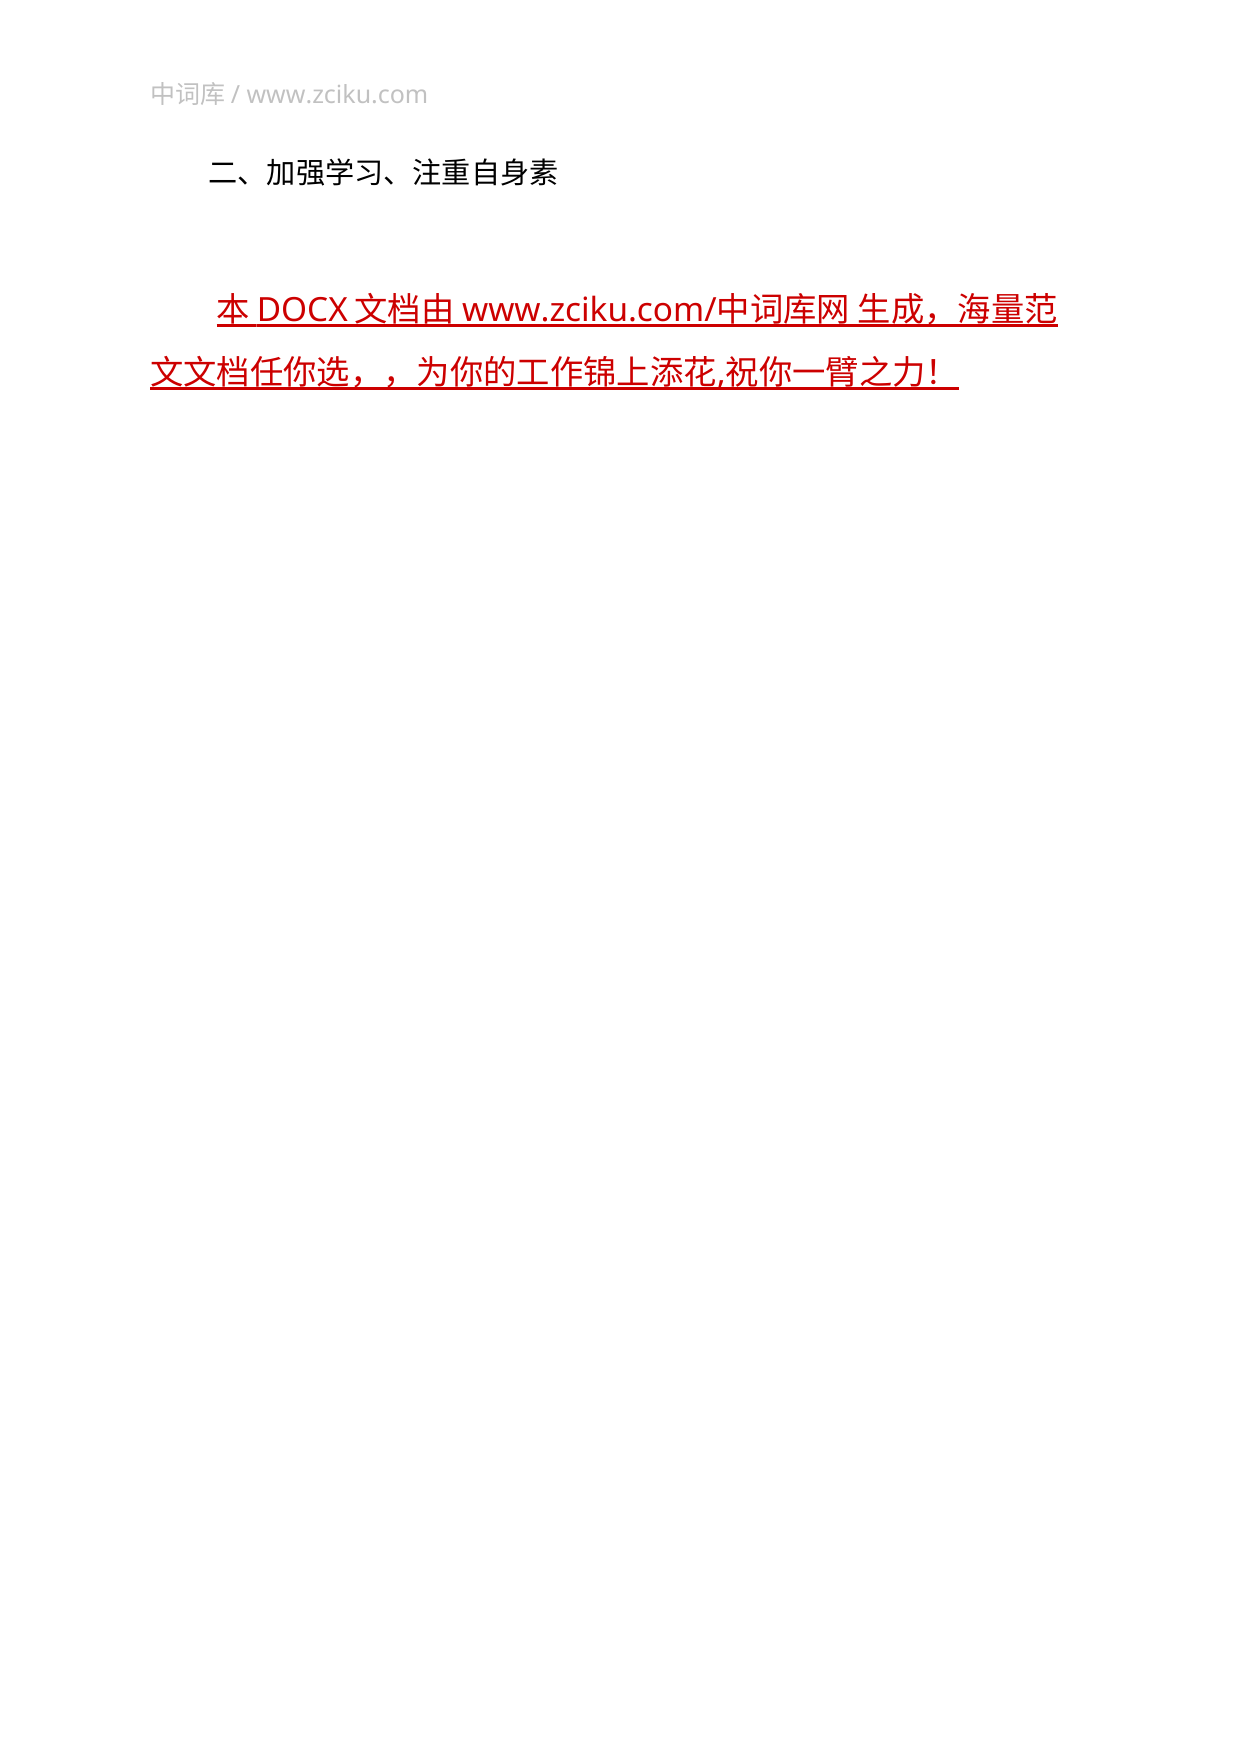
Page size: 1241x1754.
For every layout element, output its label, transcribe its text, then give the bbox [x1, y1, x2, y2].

text 本DOCX文档由 www.zciku.com/中词库网 生成，海量范文文档任你选，，为你的工作锦上添花,祝你一臂之力！ [150, 283, 1090, 394]
text 二、加强学习、注重自身素 [150, 150, 1090, 192]
